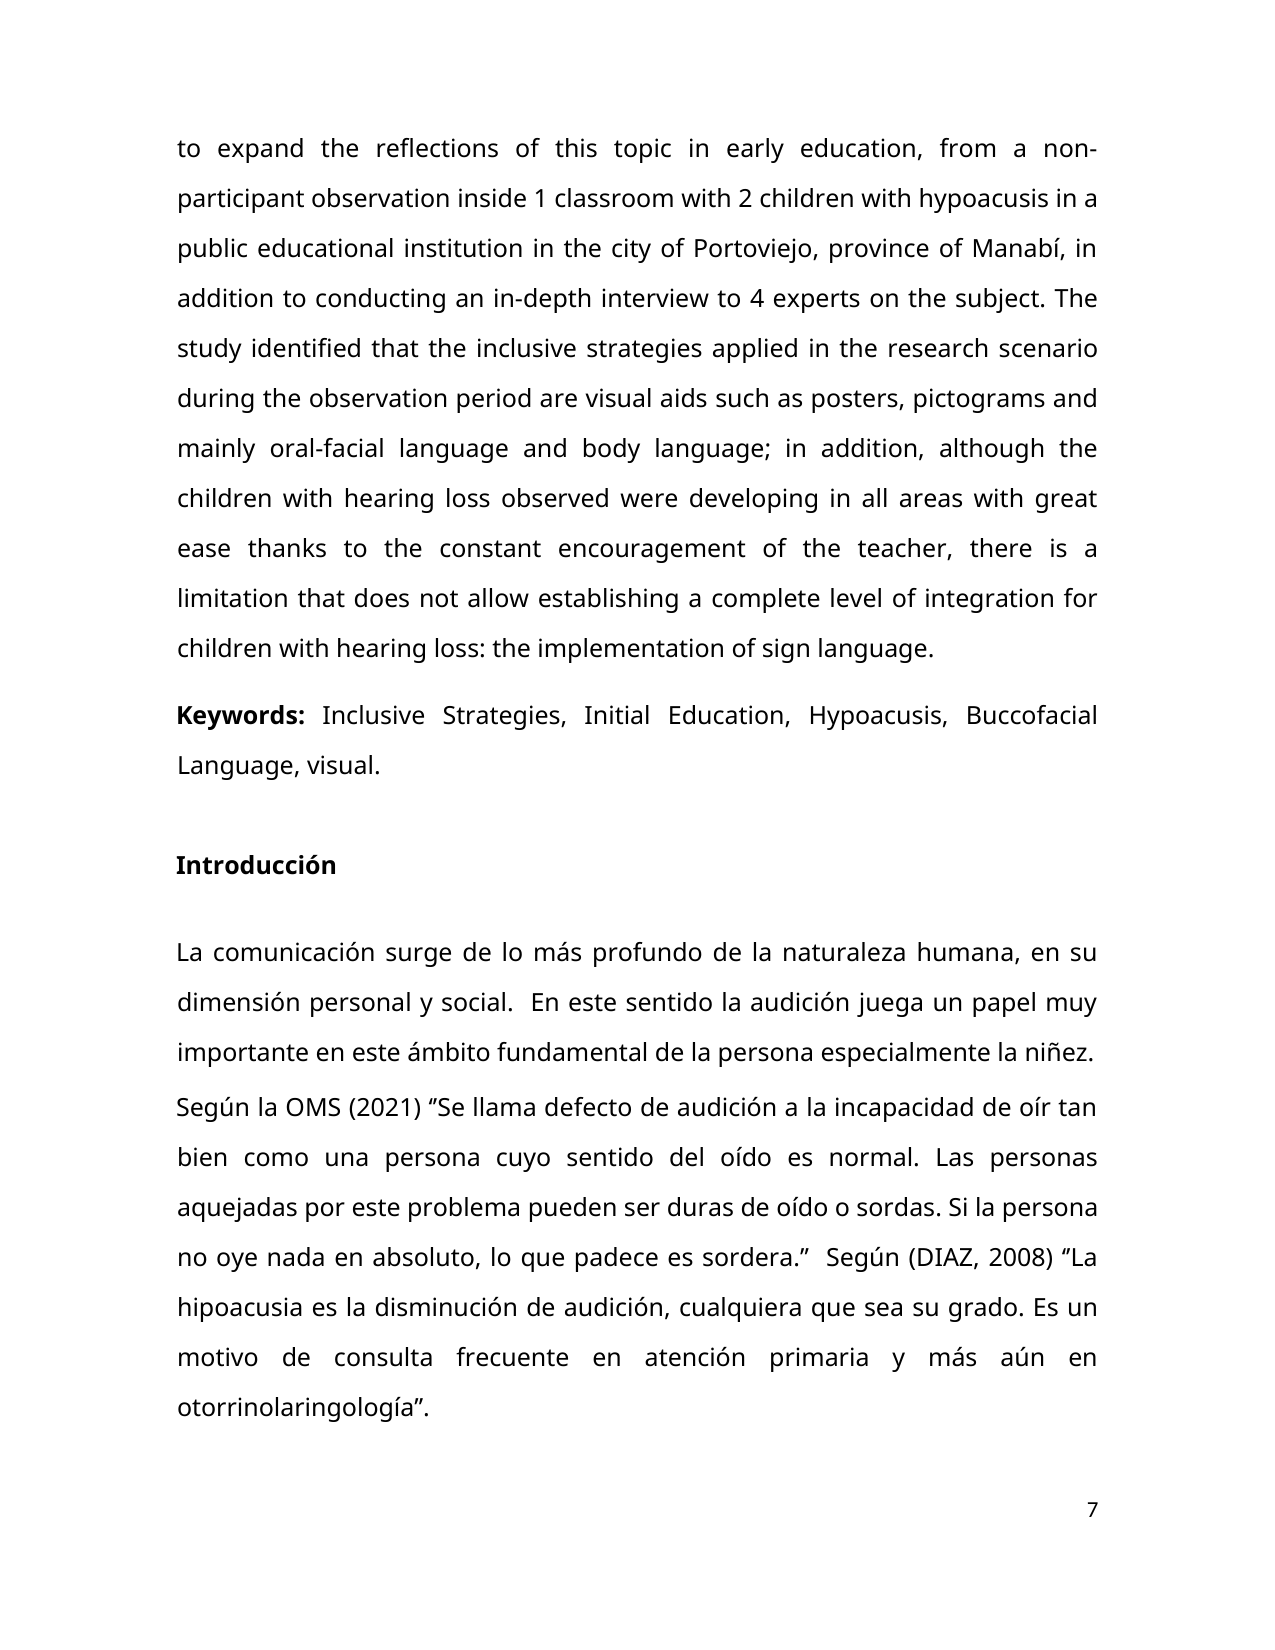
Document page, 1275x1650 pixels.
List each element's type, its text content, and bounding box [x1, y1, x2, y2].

text La comunicación surge de lo más profundo de la naturaleza humana, en su dimensión personal y social. En este sentido la audición juega un papel muy importante en este ámbito fundamental de la persona especialmente la niñez. [176, 934, 1099, 1068]
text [176, 130, 1099, 664]
text Según la OMS (2021) ‘’Se llama defecto de audición a la incapacidad de oír tan bien como una persona cuyo sentido del oído es normal. Las personas aquejadas por este problema pueden ser duras de oído o sordas. Si la persona no oye nada en absoluto, lo que padece es sordera.’’ Según (DIAZ, 2008) ‘’La hipoacusia es la disminución de audición, cualquiera que sea su grado. Es un motivo de consulta frecuente en atención primaria y más aún en otorrinolaringología’’. [176, 1089, 1099, 1423]
subtitle Introducción [176, 848, 1100, 882]
text Keywords: Inclusive Strategies, Initial Education, Hypoacusis, Buccofacial Language, visual. [176, 697, 1099, 781]
